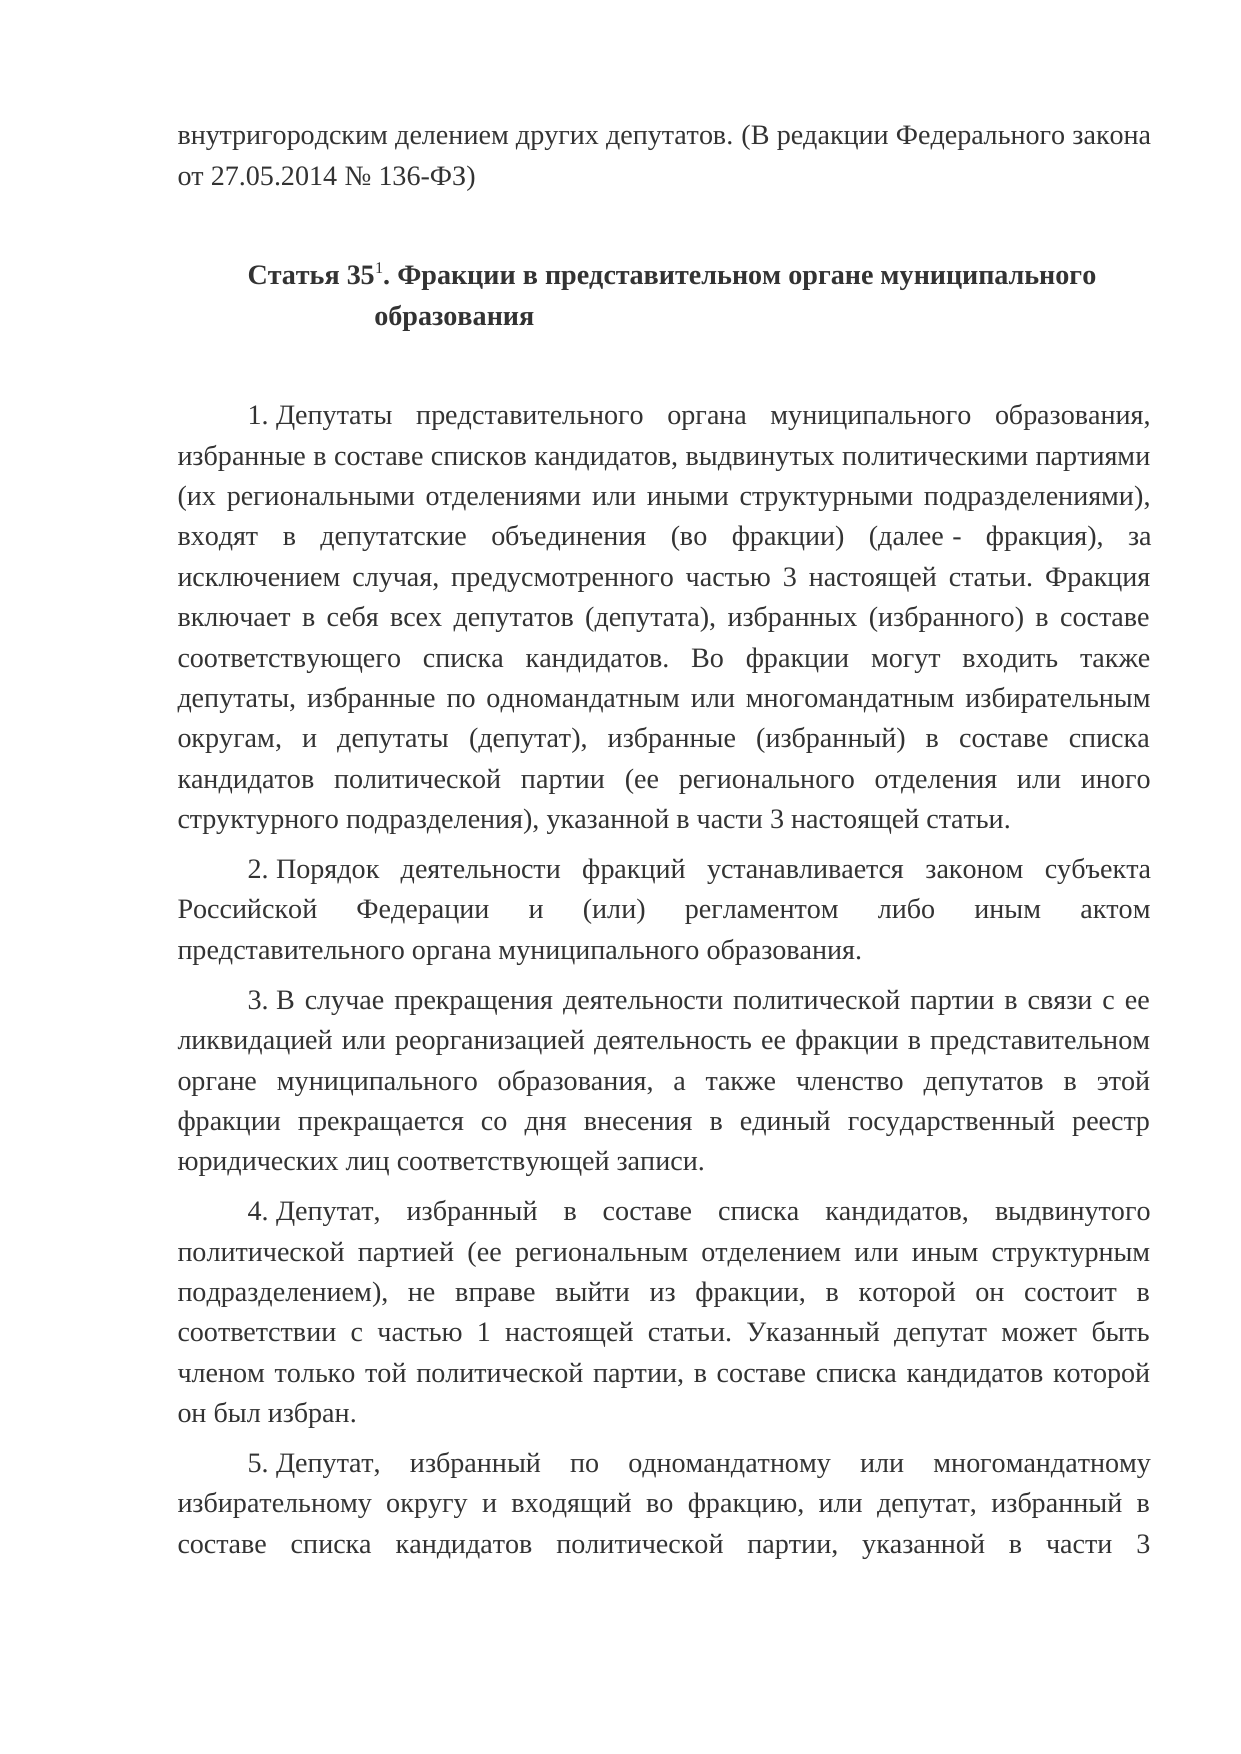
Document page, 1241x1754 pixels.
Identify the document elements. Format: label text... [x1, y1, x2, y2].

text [177, 118, 1152, 191]
text 1. Депутаты представительного органа муниципального образования, избранные в составе списков кандидатов, выдвинутых политическими партиями (их региональными отделениями или иными структурными подразделениями), входят в депутатские объединения (во фракции) (далее - фракция), за исключением случая, предусмотренного частью 3 настоящей статьи. Фракция включает в себя всех депутатов (депутата), избранных (избранного) в составе соответствующего списка кандидатов. Во фракции могут входить также депутаты, избранные по одномандатным или многомандатным избирательным округам, и депутаты (депутат), избранные (избранный) в составе списка кандидатов политической партии (ее регионального отделения или иного структурного подразделения), указанной в части 3 настоящей статьи. [177, 398, 1152, 835]
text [177, 1446, 1152, 1559]
text 3. В случае прекращения деятельности политической партии в связи с ее ликвидацией или реорганизацией деятельность ее фракции в представительном органе муниципального образования, а также членство депутатов в этой фракции прекращается со дня внесения в единый государственный реестр юридических лиц соответствующей записи. [177, 983, 1152, 1177]
text 4. Депутат, избранный в составе списка кандидатов, выдвинутого политической партией (ее региональным отделением или иным структурным подразделением), не вправе выйти из фракции, в которой он состоит в соответствии с частью 1 настоящей статьи. Указанный депутат может быть членом только той политической партии, в составе списка кандидатов которой он был избран. [177, 1194, 1152, 1429]
text 2. Порядок деятельности фракций устанавливается законом субъекта Российской Федерации и (или) регламентом либо иным актом представительного органа муниципального образования. [177, 852, 1152, 965]
text Статья 351. Фракции в представительном органе муниципального образования [247, 258, 1152, 331]
